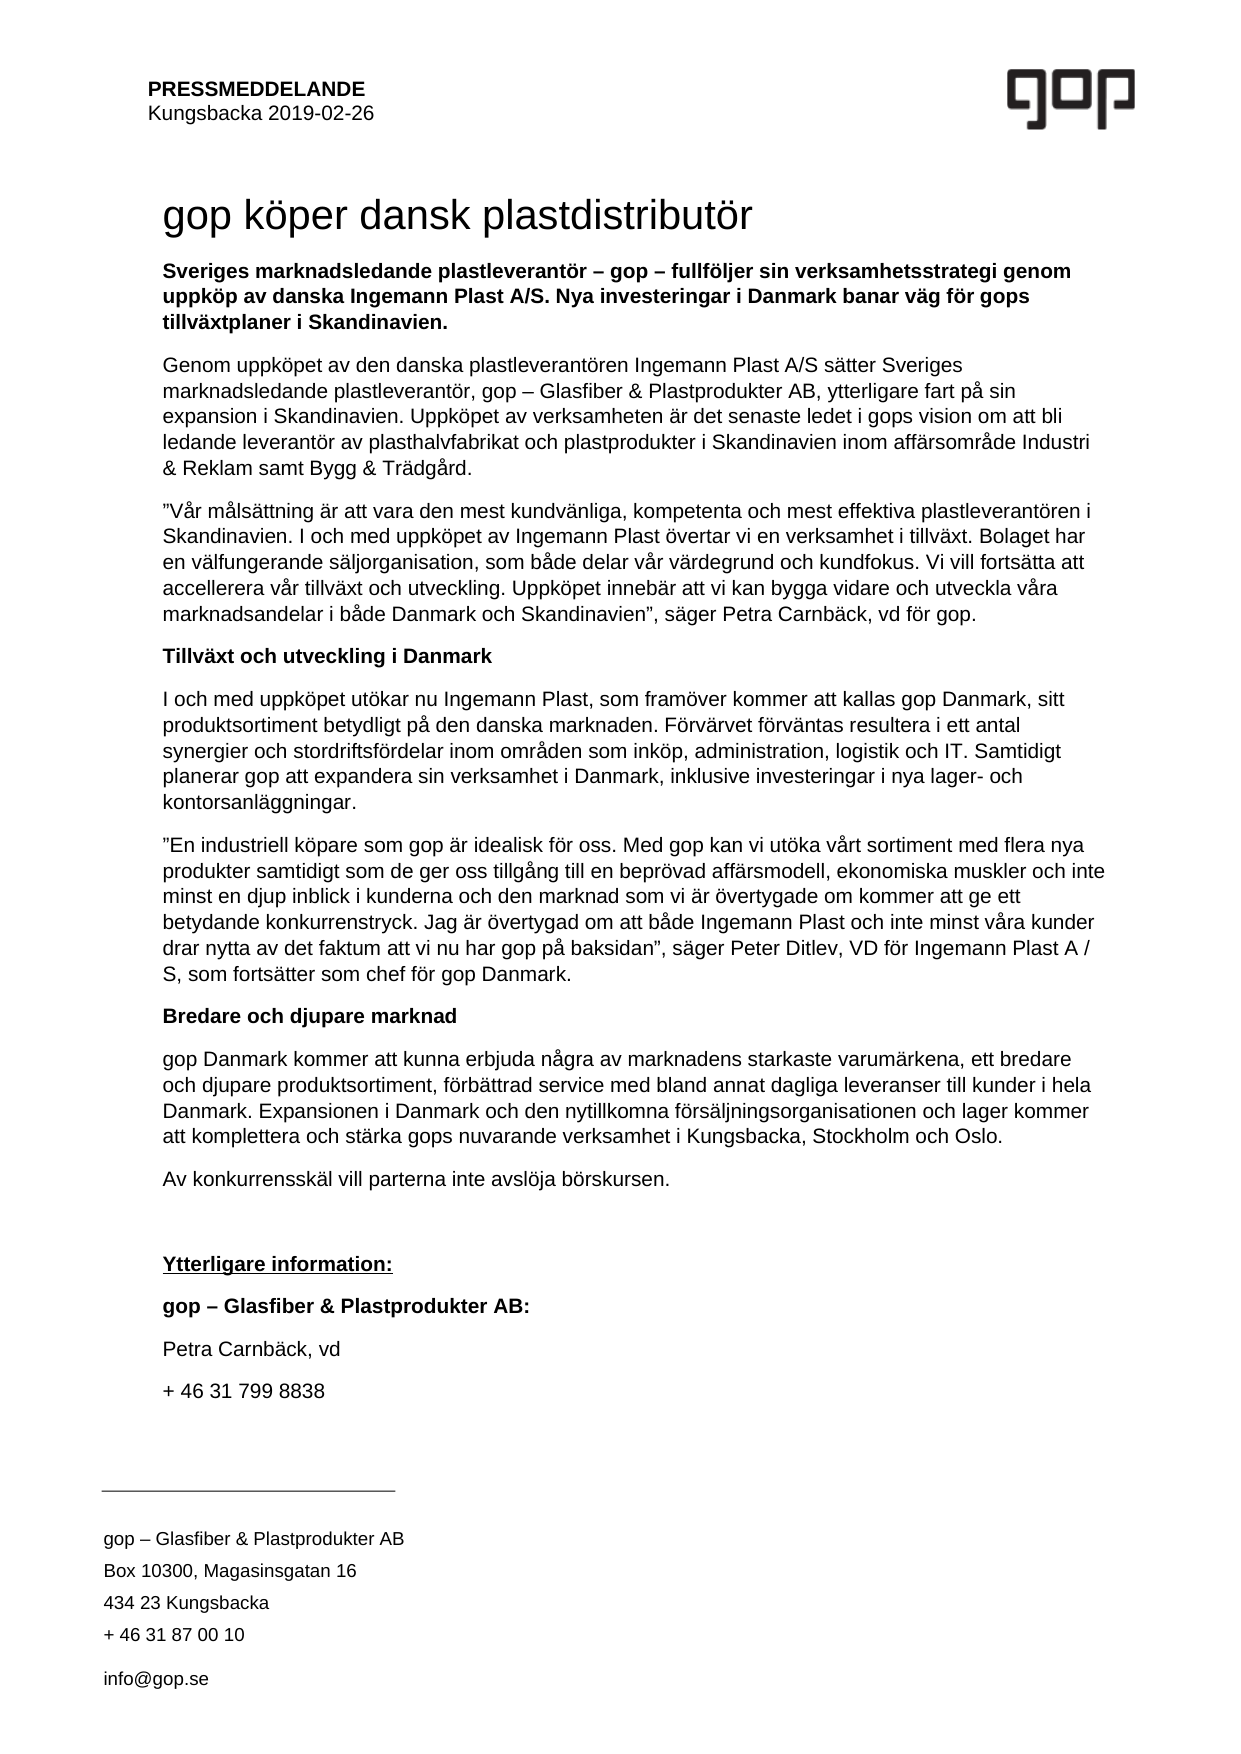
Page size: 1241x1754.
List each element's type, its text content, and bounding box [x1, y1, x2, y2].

text Bredare och djupare marknad [162, 1004, 1108, 1028]
text gop – Glasfiber & Plastprodukter AB: [162, 1294, 1108, 1318]
text Genom uppköpet av den danska plastleverantören Ingemann Plast A/S sätter Sveriges marknadsledande plastleverantör, gop – Glasfiber & Plastprodukter AB, ytterligare fart på sin expansion i Skandinavien. Uppköpet av verksamheten är det senaste ledet i gops vision om att bli ledande leverantör av plasthalvfabrikat och plastprodukter i Skandinavien inom affärsområde Industri & Reklam samt Bygg & Trädgård. [162, 353, 1108, 480]
text ”En industriell köpare som gop är idealisk för oss. Med gop kan vi utöka vårt sortiment med flera nya produkter samtidigt som de ger oss tillgång till en beprövad affärsmodell, ekonomiska muskler och inte minst en djup inblick i kunderna och den marknad som vi är övertygade om kommer att ge ett betydande konkurrenstryck. Jag är övertygad om att både Ingemann Plast och inte minst våra kunder drar nytta av det faktum att vi nu har gop på baksidan”, säger Peter Ditlev, VD för Ingemann Plast A / S, som fortsätter som chef för gop Danmark. [162, 833, 1108, 986]
text ”Vår målsättning är att vara den mest kundvänliga, kompetenta och mest effektiva plastleverantören i Skandinavien. I och med uppköpet av Ingemann Plast övertar vi en verksamhet i tillväxt. Bolaget har en välfungerande säljorganisation, som både delar vår värdegrund och kundfokus. Vi vill fortsätta att accellerera vår tillväxt och utveckling. Uppköpet innebär att vi kan bygga vidare och utveckla våra marknadsandelar i både Danmark och Skandinavien”, säger Petra Carnbäck, vd för gop. [162, 498, 1108, 626]
text Av konkurrensskäl vill parterna inte avslöja börskursen. [162, 1167, 1108, 1191]
text Tillväxt och utveckling i Danmark [162, 644, 1108, 668]
text Sveriges marknadsledande plastleverantör – gop – fullföljer sin verksamhetsstrategi genom uppköp av danska Ingemann Plast A/S. Nya investeringar i Danmark banar väg för gops tillväxtplaner i Skandinavien. [162, 258, 1108, 334]
text gop köper dansk plastdistributör [162, 190, 1137, 238]
picture [1007, 61, 1135, 133]
text Petra Carnbäck, vd [162, 1337, 1108, 1361]
text gop Danmark kommer att kunna erbjuda några av marknadens starkaste varumärkena, ett bredare och djupare produktsortiment, förbättrad service med bland annat dagliga leveranser till kunder i hela Danmark. Expansionen i Danmark och den nytillkomna försäljningsorganisationen och lager kommer att komplettera och stärka gops nuvarande verksamhet i Kungsbacka, Stockholm och Oslo. [162, 1047, 1108, 1148]
text I och med uppköpet utökar nu Ingemann Plast, som framöver kommer att kallas gop Danmark, sitt produktsortiment betydligt på den danska marknaden. Förvärvet förväntas resultera i ett antal synergier och stordriftsfördelar inom områden som inköp, administration, logistik och IT. Samtidigt planerar gop att expandera sin verksamhet i Danmark, inklusive investeringar i nya lager- och kontorsanläggningar. [162, 687, 1108, 814]
text Ytterligare information: [162, 1252, 1108, 1276]
text + 46 31 799 8838 [162, 1379, 1108, 1403]
